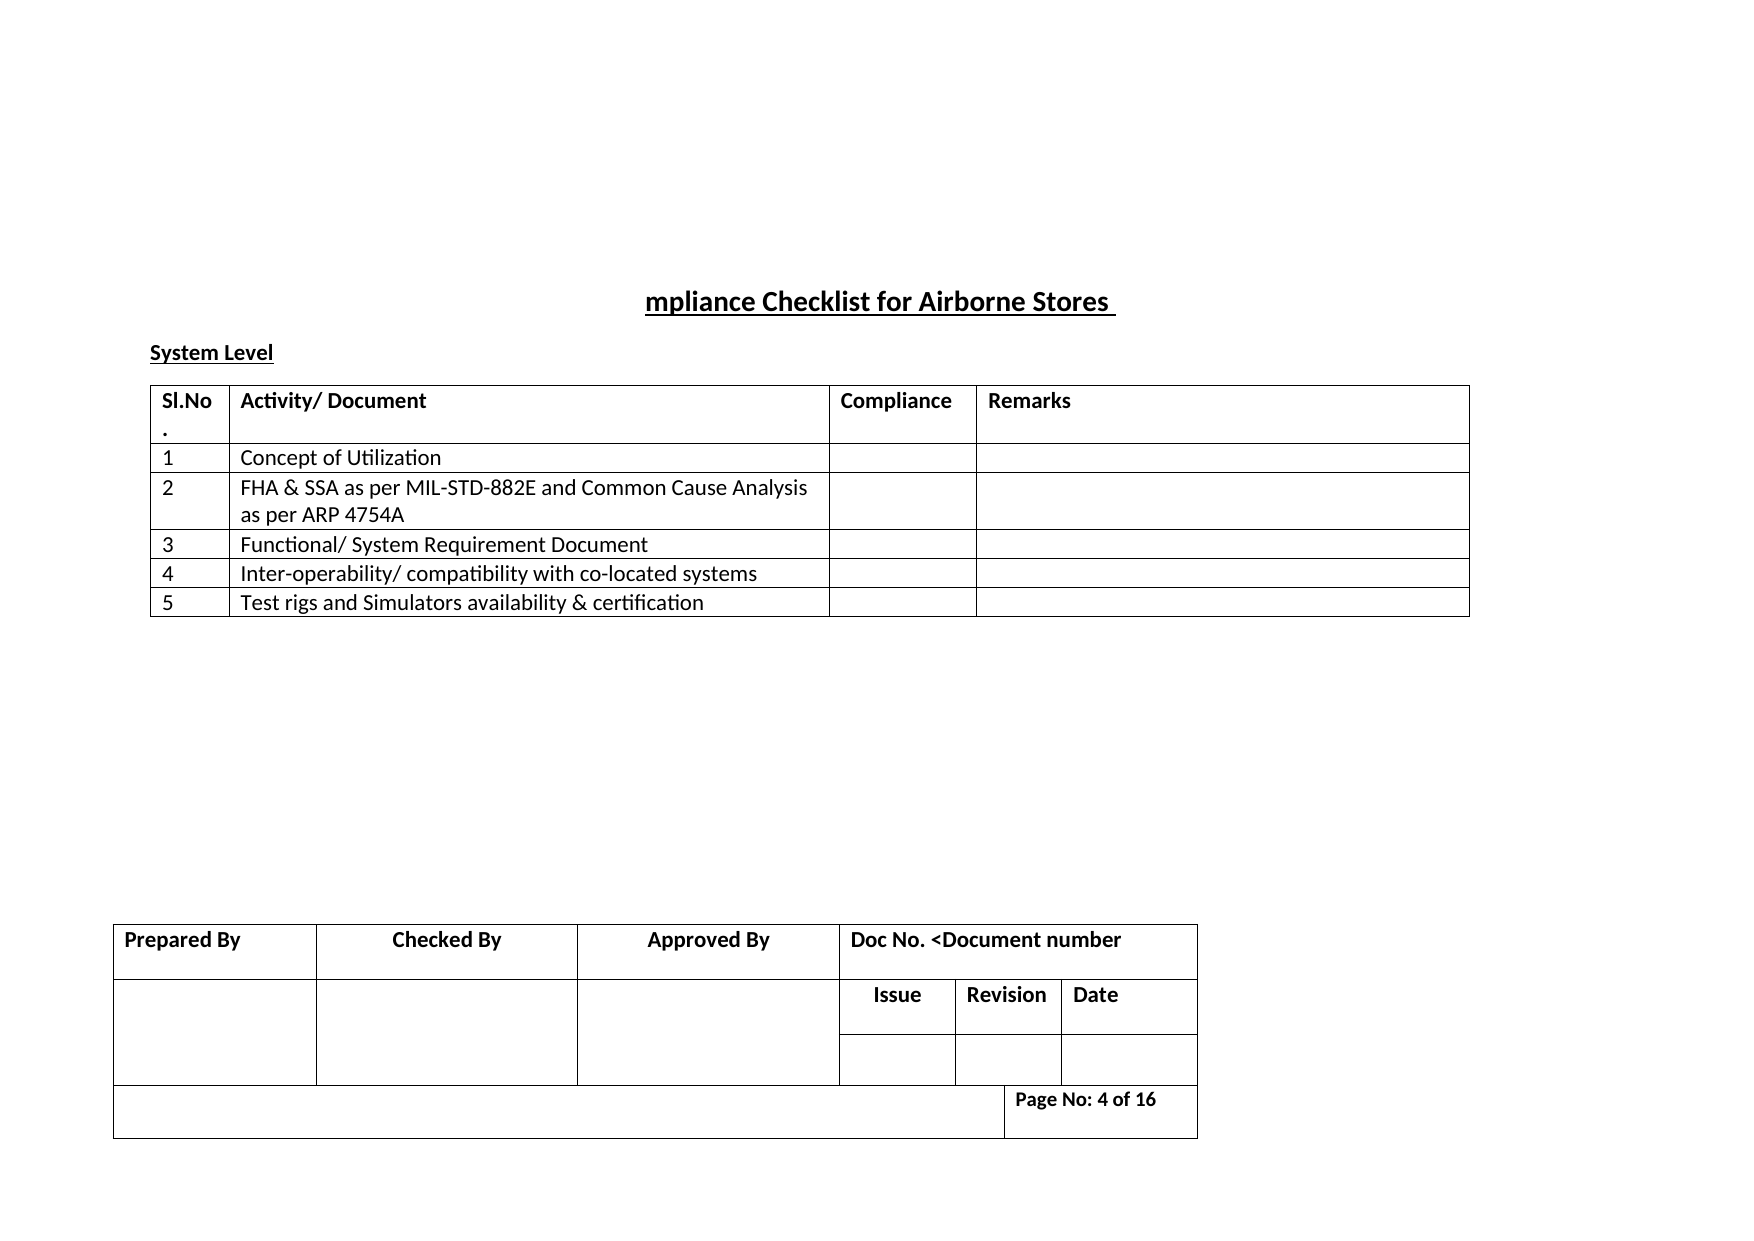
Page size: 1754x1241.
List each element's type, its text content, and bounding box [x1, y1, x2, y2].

text mpliance Checklist for Airborne Stores [150, 283, 1604, 319]
table_cell FHA & SSA as per MIL-STD-882E and Common Cause Analysis as per ARP 4754A [230, 473, 829, 529]
table_header Compliance [830, 386, 976, 442]
text System Level [150, 338, 1604, 367]
table_header Activity/ Document [230, 386, 829, 442]
table_cell 4 [151, 559, 229, 587]
table_header Remarks [977, 386, 1469, 442]
table_cell [977, 559, 1469, 587]
table_cell 3 [151, 530, 229, 558]
table_cell Functional/ System Requirement Document [230, 530, 829, 558]
table_cell Concept of Utilization [230, 444, 829, 472]
table_cell [830, 473, 976, 529]
table_cell [977, 588, 1469, 616]
table_cell Inter-operability/ compatibility with co-located systems [230, 559, 829, 587]
table_cell [830, 444, 976, 472]
table_header Sl.No. [151, 386, 229, 442]
table_cell 2 [151, 473, 229, 529]
table_cell Test rigs and Simulators availability & certification [230, 588, 829, 616]
table_cell [830, 559, 976, 587]
table_cell [977, 530, 1469, 558]
table_cell 5 [151, 588, 229, 616]
table_cell [977, 444, 1469, 472]
table_cell [830, 530, 976, 558]
table_cell 1 [151, 444, 229, 472]
table_cell [977, 473, 1469, 529]
table_cell [830, 588, 976, 616]
